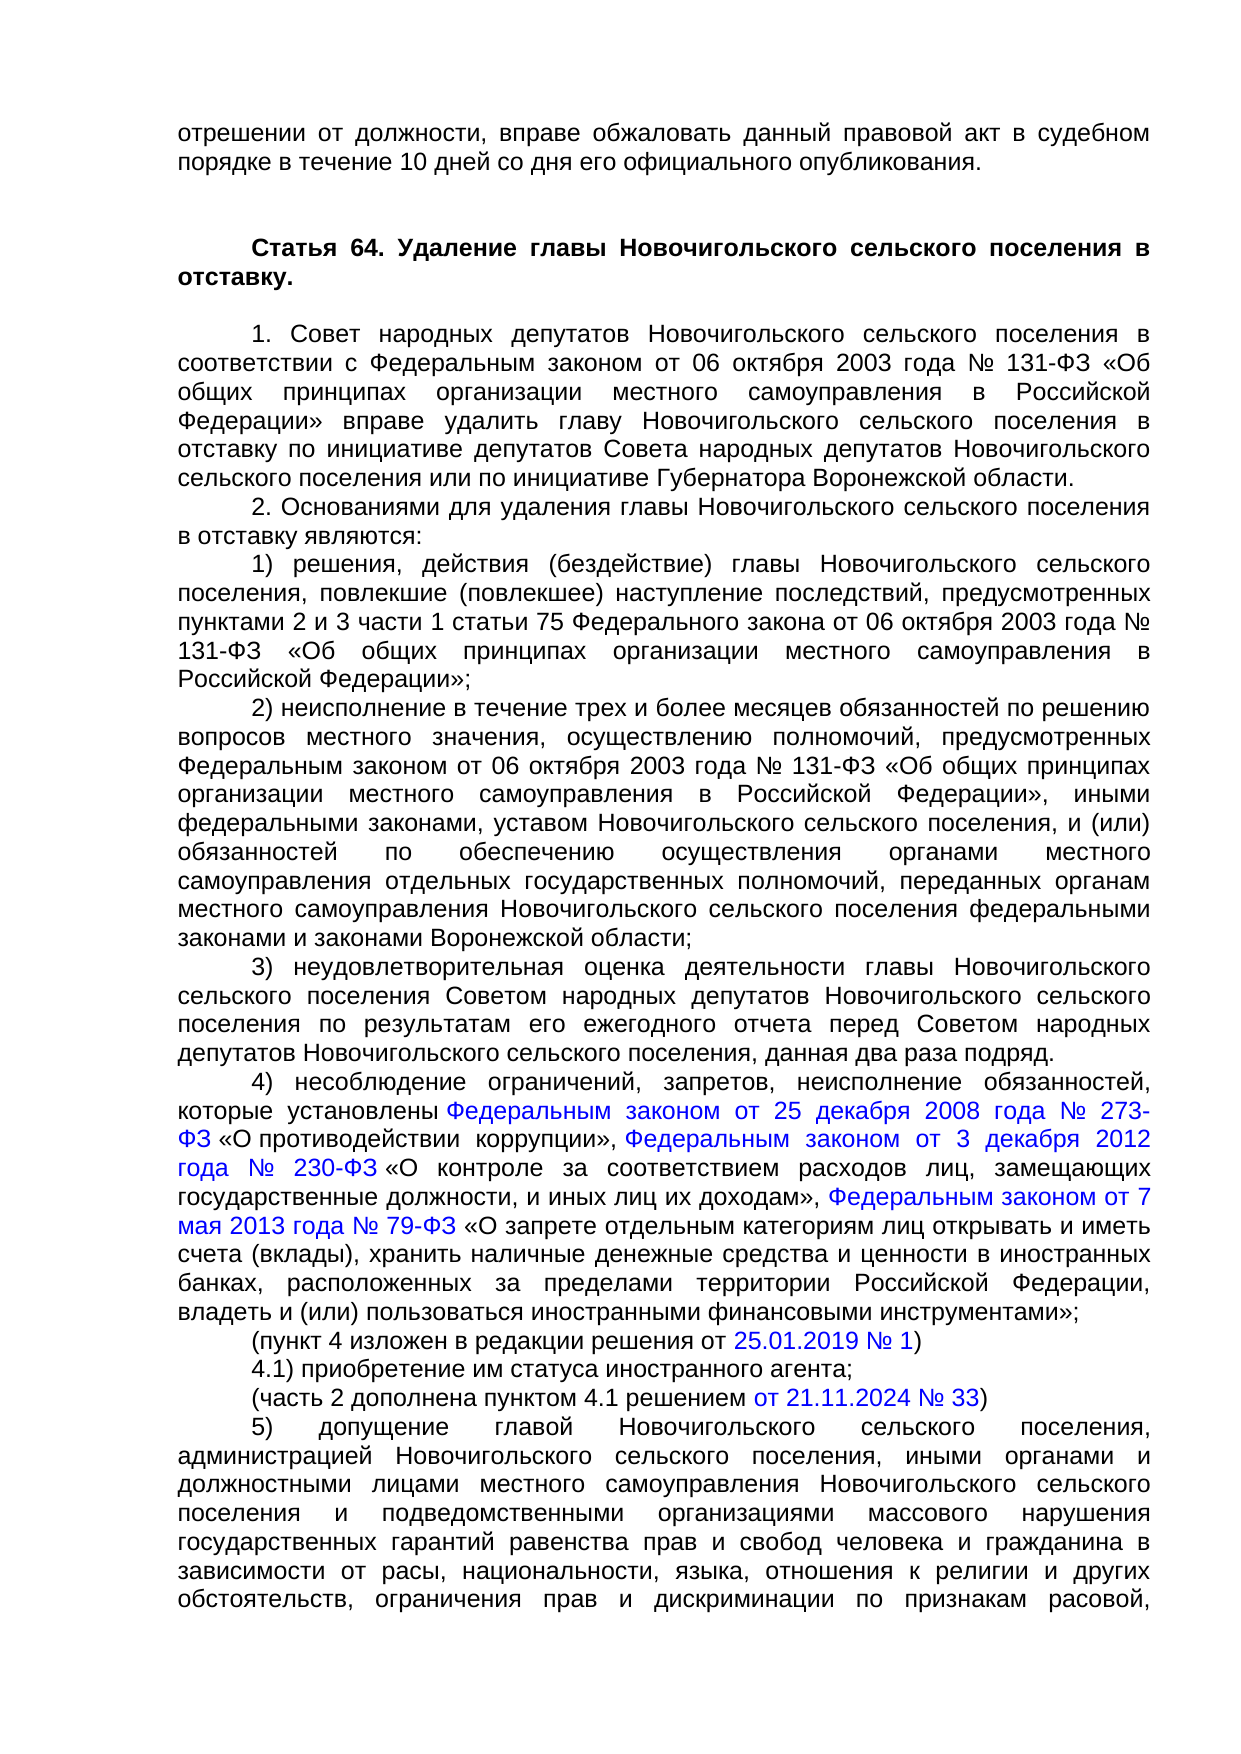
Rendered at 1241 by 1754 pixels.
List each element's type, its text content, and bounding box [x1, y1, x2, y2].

text 1) решения, действия (бездействие) главы Новочигольского сельского поселения, повлекшие (повлекшее) наступление последствий, предусмотренных пунктами 2 и 3 части 1 статьи 75 Федерального закона от 06 октября 2003 года № 131-ФЗ «Об общих принципах организации местного самоуправления в Российской Федерации»; [177, 549, 1152, 693]
text 4) несоблюдение ограничений, запретов, неисполнение обязанностей, которые установлены Федеральным законом от 25 декабря 2008 года № 273-ФЗ «О противодействии коррупции», Федеральным законом от 3 декабря 2012 года № 230-ФЗ «О контроле за соответствием расходов лиц, замещающих государственные должности, и иных лиц их доходам», Федеральным законом от 7 мая 2013 года № 79-ФЗ «О запрете отдельным категориям лиц открывать и иметь счета (вклады), хранить наличные денежные средства и ценности в иностранных банках, расположенных за пределами территории Российской Федерации, владеть и (или) пользоваться иностранными финансовыми инструментами»; [177, 1067, 1152, 1326]
text 2. Основаниями для удаления главы Новочигольского сельского поселения в отставку являются: [177, 492, 1152, 549]
text 1. Совет народных депутатов Новочигольского сельского поселения в соответствии с Федеральным законом от 06 октября 2003 года № 131-ФЗ «Об общих принципах организации местного самоуправления в Российской Федерации» вправе удалить главу Новочигольского сельского поселения в отставку по инициативе депутатов Совета народных депутатов Новочигольского сельского поселения или по инициативе Губернатора Воронежской области. [177, 319, 1152, 492]
text 2) неисполнение в течение трех и более месяцев обязанностей по решению вопросов местного значения, осуществлению полномочий, предусмотренных Федеральным законом от 06 октября 2003 года № 131-ФЗ «Об общих принципах организации местного самоуправления в Российской Федерации», иными федеральными законами, уставом Новочигольского сельского поселения, и (или) обязанностей по обеспечению осуществления органами местного самоуправления отдельных государственных полномочий, переданных органам местного самоуправления Новочигольского сельского поселения федеральными законами и законами Воронежской области; [177, 693, 1152, 952]
text (пункт 4 изложен в редакции решения от 25.01.2019 № 1) [177, 1326, 1152, 1354]
text (часть 2 дополнена пунктом 4.1 решением от 21.11.2024 № 33) [177, 1383, 1152, 1412]
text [177, 1412, 1152, 1613]
text Статья 64. Удаление главы Новочигольского сельского поселения в отставку. [177, 233, 1152, 291]
text 3) неудовлетворительная оценка деятельности главы Новочигольского сельского поселения Советом народных депутатов Новочигольского сельского поселения по результатам его ежегодного отчета перед Советом народных депутатов Новочигольского сельского поселения, данная два раза подряд. [177, 952, 1152, 1067]
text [177, 118, 1152, 176]
text 4.1) приобретение им статуса иностранного агента; [177, 1354, 1152, 1383]
